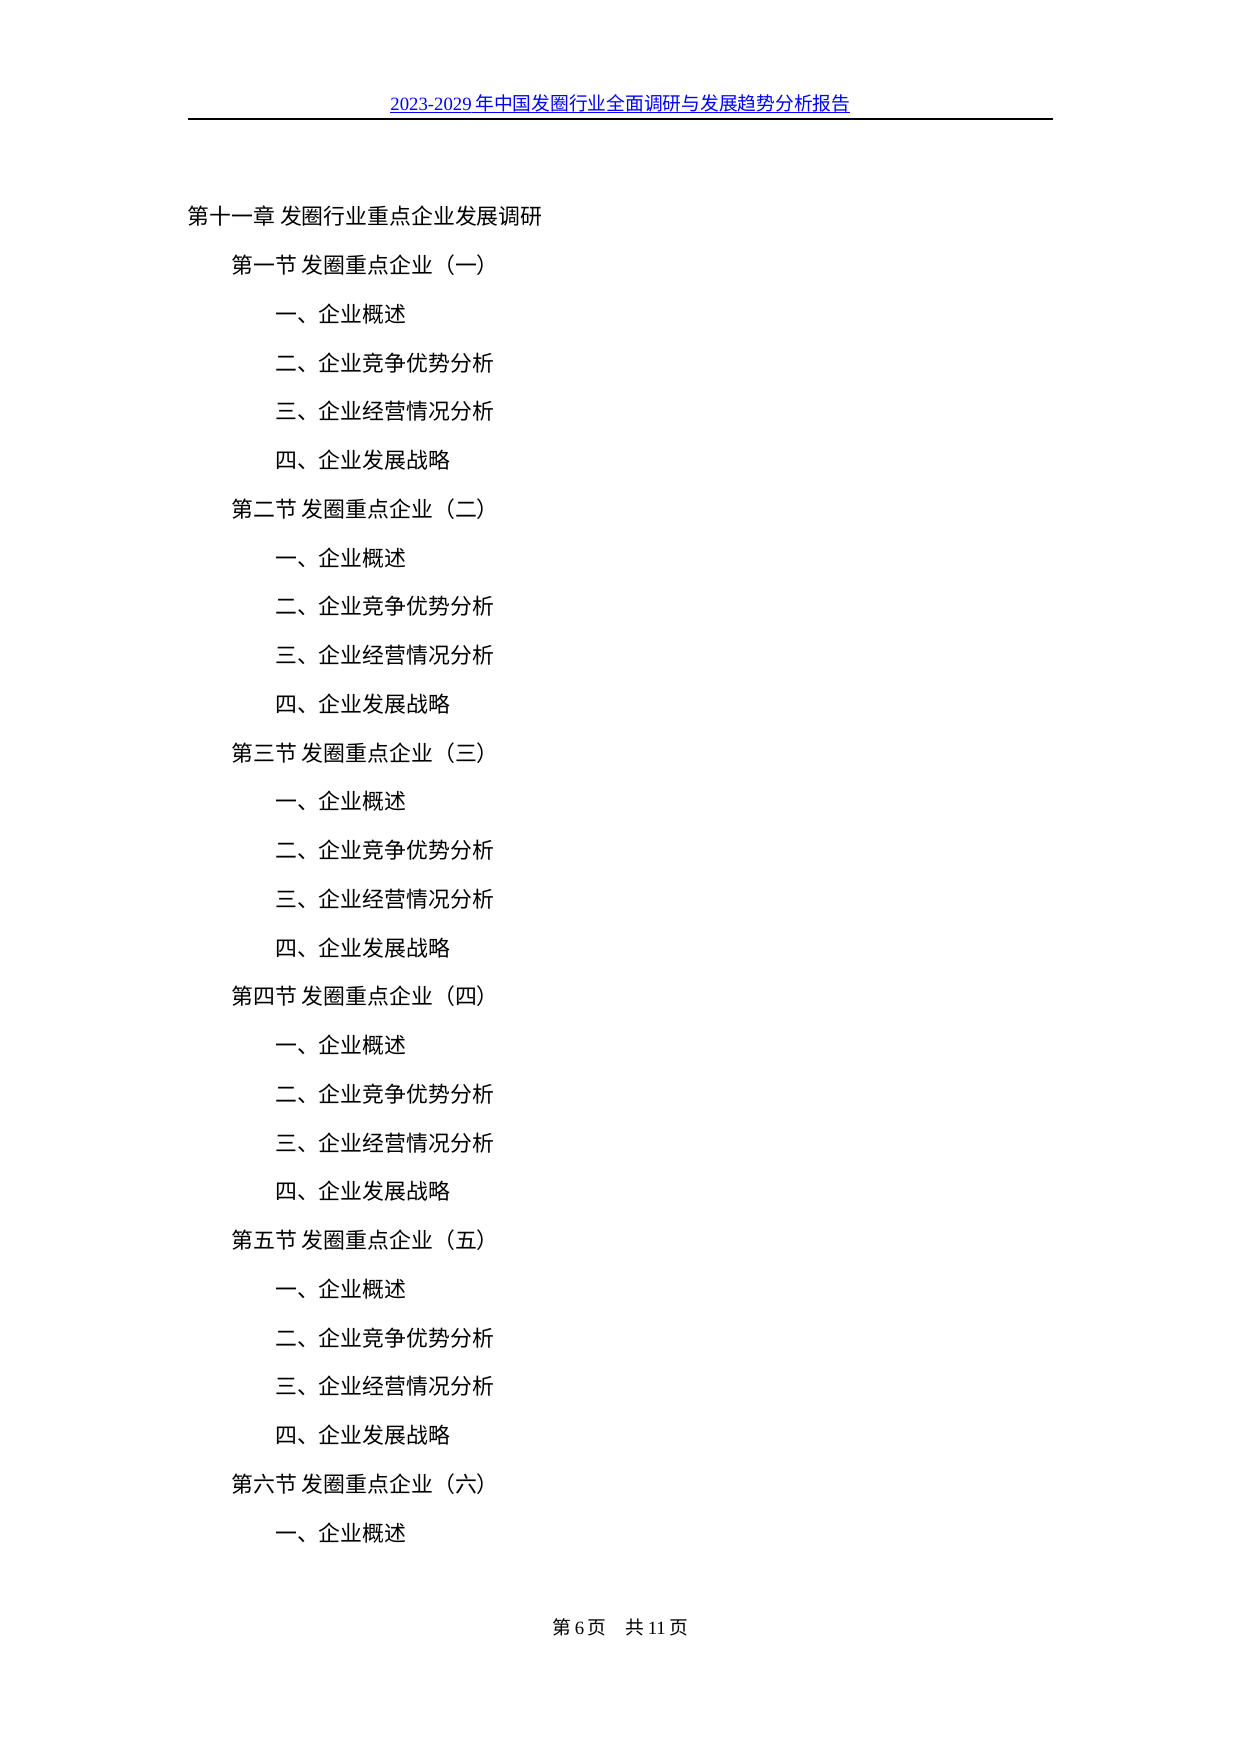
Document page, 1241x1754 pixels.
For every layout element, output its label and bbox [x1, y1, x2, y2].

text [187, 150, 1053, 1548]
